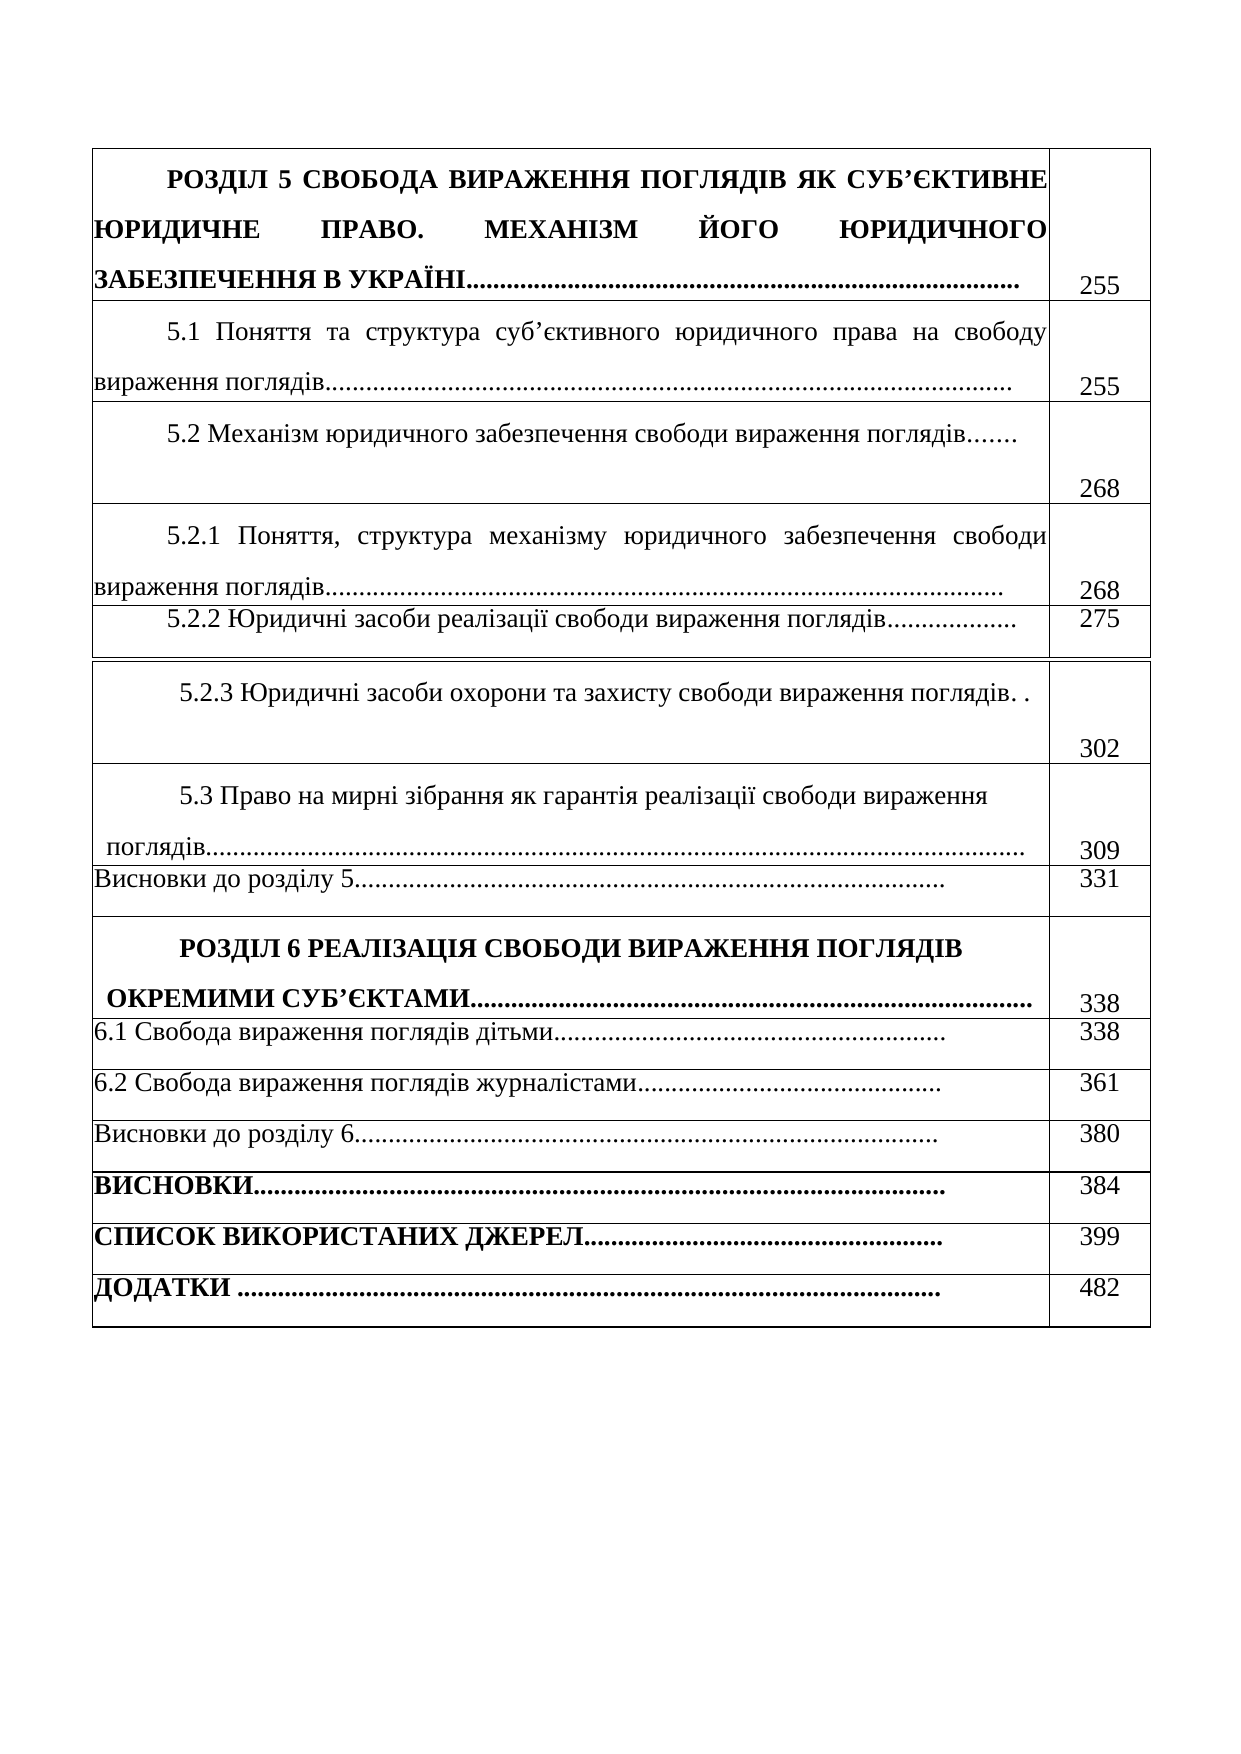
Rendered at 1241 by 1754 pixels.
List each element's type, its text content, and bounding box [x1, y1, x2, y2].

table_cell 309 [1050, 764, 1150, 864]
table_header 5.2.3 Юридичні засоби охорони та захисту свободи вираження поглядів [93, 662, 1049, 763]
table_cell 5.2.2 Юридичні засоби реалізації свободи вираження поглядів [93, 606, 1049, 657]
table_cell Висновки до розділу 6 [93, 1121, 1049, 1171]
table_cell 5.3 Право на мирні зібрання як гарантія реалізації свободи вираження поглядів [93, 764, 1049, 864]
table_cell 482 [1050, 1275, 1150, 1326]
table_cell ВИСНОВКИ [93, 1173, 1049, 1223]
table_cell 255 [1050, 301, 1150, 401]
table_cell 5.2 Механізм юридичного забезпечення свободи вираження поглядів [93, 402, 1049, 503]
table_cell 384 [1050, 1173, 1150, 1223]
table_cell 268 [1050, 402, 1150, 503]
table_cell 338 [1050, 1019, 1150, 1069]
table_cell СПИСОК ВИКОРИСТАНИХ ДЖЕРЕЛ [93, 1224, 1049, 1274]
table_cell 275 [1050, 606, 1150, 657]
table_header 302 [1050, 662, 1150, 763]
table_cell ДОДАТКИ [93, 1275, 1049, 1326]
table_cell 331 [1050, 866, 1150, 916]
table_cell 6.2 Свобода вираження поглядів журналістами [93, 1070, 1049, 1120]
table_cell 5.1 Поняття та структура суб’єктивного юридичного права на свободу вираження поглядів [93, 301, 1049, 401]
table_cell 268 [1050, 504, 1150, 605]
table_cell РОЗДІЛ 5 СВОБОДА ВИРАЖЕННЯ ПОГЛЯДІВ ЯК СУБ’ЄКТИВНЕ ЮРИДИЧНЕ ПРАВО. МЕХАНІЗМ ЙОГО ЮРИДИЧНОГО ЗАБЕЗПЕЧЕННЯ В УКРАЇНІ [93, 149, 1049, 300]
table_cell 361 [1050, 1070, 1150, 1120]
table_cell 380 [1050, 1121, 1150, 1171]
table_cell РОЗДІЛ 6 РЕАЛІЗАЦІЯ СВОБОДИ ВИРАЖЕННЯ ПОГЛЯДІВ ОКРЕМИМИ СУБ’ЄКТАМИ [93, 917, 1049, 1017]
table_cell 5.2.1 Поняття, структура механізму юридичного забезпечення свободи вираження поглядів [93, 504, 1049, 605]
table_cell 6.1 Свобода вираження поглядів дітьми [93, 1019, 1049, 1069]
table_cell Висновки до розділу 5 [93, 866, 1049, 916]
table_cell 338 [1050, 917, 1150, 1017]
table_cell 255 [1050, 149, 1150, 300]
table_cell 399 [1050, 1224, 1150, 1274]
